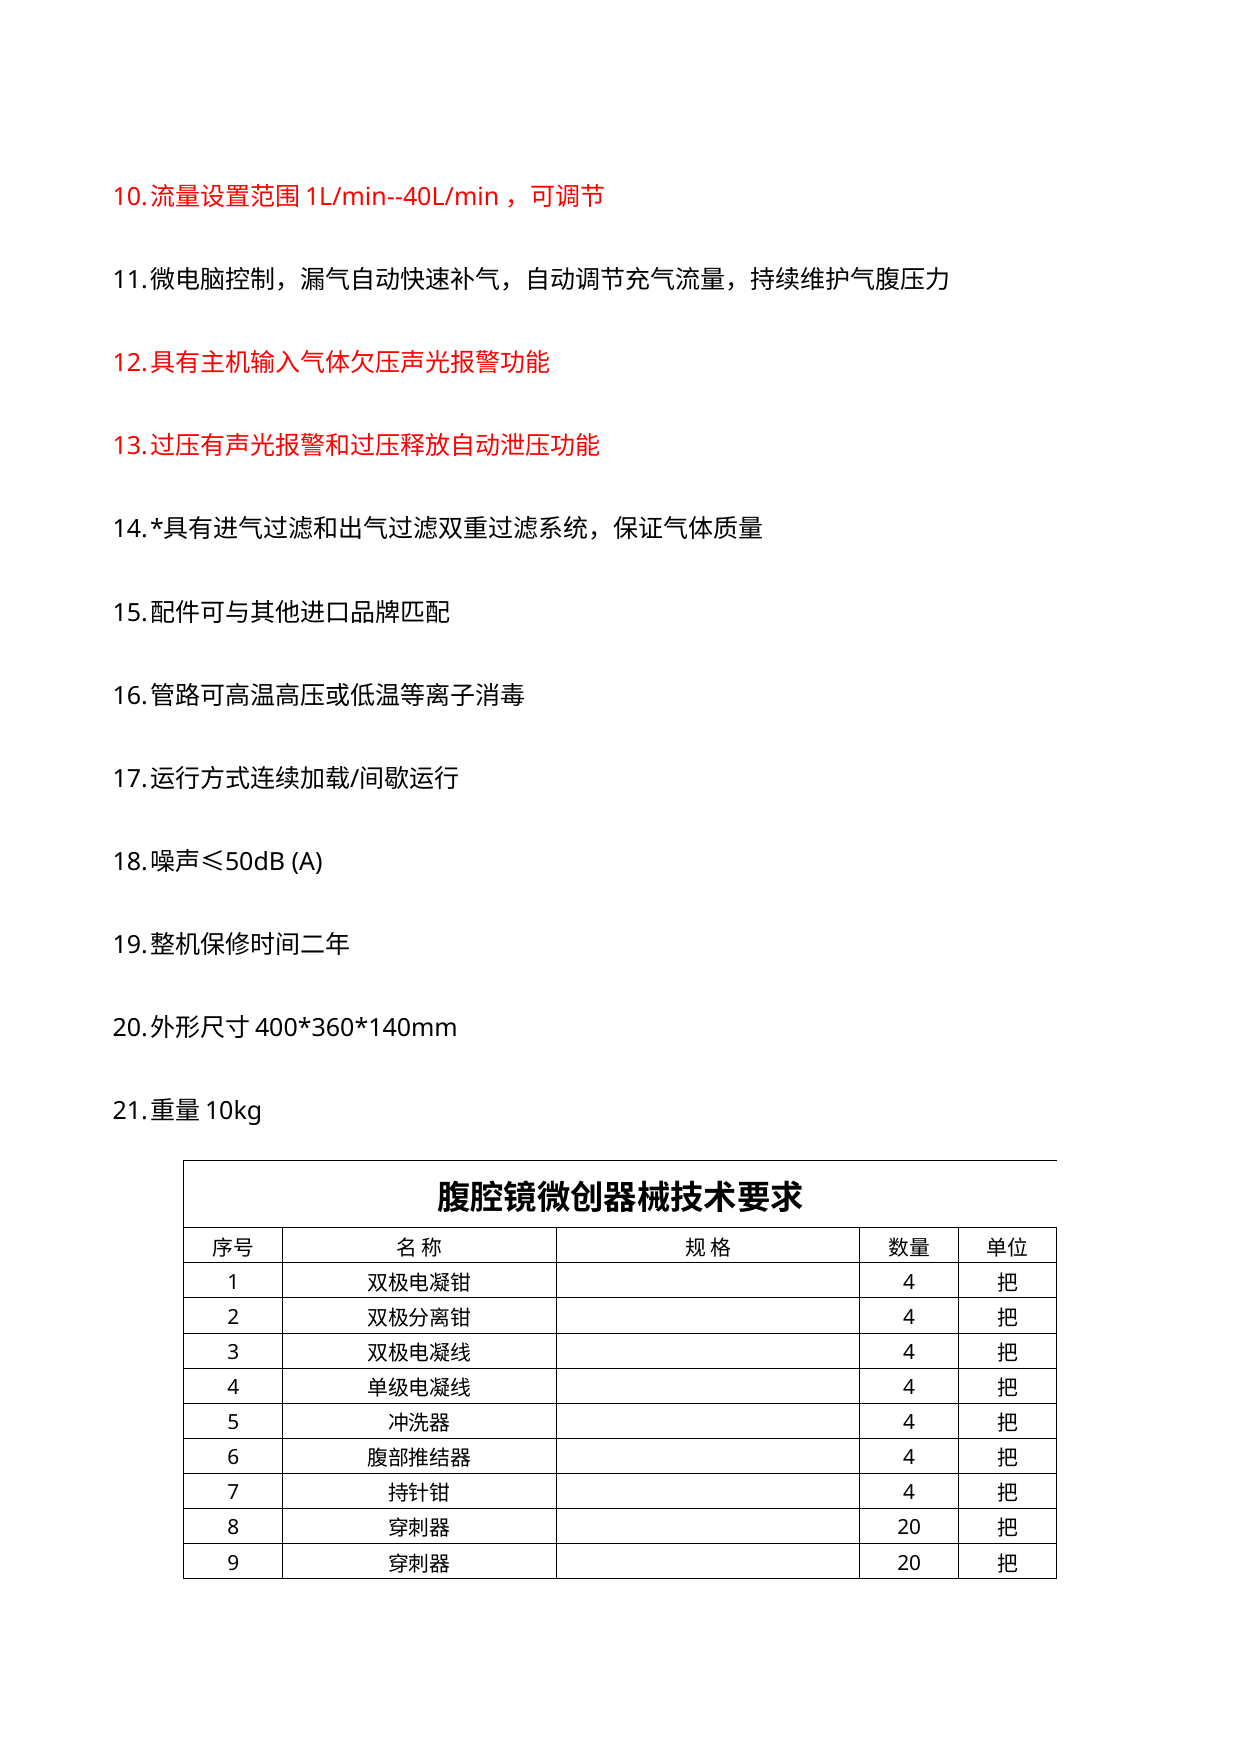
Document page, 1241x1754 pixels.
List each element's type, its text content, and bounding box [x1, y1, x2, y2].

table_cell 6 [184, 1439, 282, 1473]
list 整机保修时间二年 [112, 910, 1128, 975]
table_cell 双极电凝线 [283, 1334, 556, 1367]
table_cell [557, 1263, 859, 1297]
table_cell 把 [959, 1509, 1056, 1543]
table_cell 4 [860, 1474, 958, 1508]
table_cell 把 [959, 1369, 1056, 1403]
table_cell 持针钳 [283, 1474, 556, 1508]
table_cell 5 [184, 1404, 282, 1438]
list 管路可高温高压或低温等离子消毒 [112, 661, 1128, 726]
table_cell [557, 1404, 859, 1438]
list 具有主机输入气体欠压声光报警功能 [112, 328, 1128, 393]
table_cell 腹部推结器 [283, 1439, 556, 1473]
table_cell 名 称 [283, 1228, 556, 1262]
table_cell 3 [184, 1334, 282, 1367]
list 重量10kg [112, 1076, 1128, 1141]
table_cell 把 [959, 1544, 1056, 1578]
table_cell 4 [860, 1439, 958, 1473]
table_cell 冲洗器 [283, 1404, 556, 1438]
table_cell 单级电凝线 [283, 1369, 556, 1403]
table_cell 单位 [959, 1228, 1056, 1262]
table_cell 4 [860, 1334, 958, 1367]
table_cell [557, 1298, 859, 1332]
list 外形尺寸400*360*140mm [112, 993, 1128, 1058]
table_cell 4 [860, 1369, 958, 1403]
table_cell 20 [860, 1509, 958, 1543]
table_header 腹腔镜微创器械技术要求 [184, 1161, 1057, 1227]
table_cell 4 [860, 1263, 958, 1297]
table_cell 把 [959, 1474, 1056, 1508]
list 运行方式连续加载/间歇运行 [112, 744, 1128, 809]
list 微电脑控制，漏气自动快速补气，自动调节充气流量，持续维护气腹压力 [112, 245, 1128, 310]
table_cell 穿刺器 [283, 1509, 556, 1543]
table_cell 把 [959, 1439, 1056, 1473]
table_cell 规 格 [557, 1228, 859, 1262]
table_cell 穿刺器 [283, 1544, 556, 1578]
list 配件可与其他进口品牌匹配 [112, 578, 1128, 643]
list 流量设置范围1L/min--40L/min ，可调节 [112, 162, 1128, 227]
table_cell 双极电凝钳 [283, 1263, 556, 1297]
list 噪声≤50dB (A) [112, 827, 1128, 892]
table_cell 双极分离钳 [283, 1298, 556, 1332]
table_cell 序号 [184, 1228, 282, 1262]
table_cell [557, 1334, 859, 1367]
table_cell [557, 1439, 859, 1473]
table_cell 1 [184, 1263, 282, 1297]
table_cell 8 [184, 1509, 282, 1543]
table_cell 把 [959, 1334, 1056, 1367]
list *具有进气过滤和出气过滤双重过滤系统，保证气体质量 [112, 494, 1128, 559]
table_cell [557, 1509, 859, 1543]
table_cell 7 [184, 1474, 282, 1508]
table_cell 4 [860, 1298, 958, 1332]
table_cell 9 [184, 1544, 282, 1578]
table_cell [557, 1474, 859, 1508]
table_cell 4 [860, 1404, 958, 1438]
table_cell 数量 [860, 1228, 958, 1262]
table_cell [557, 1544, 859, 1578]
table_cell 2 [184, 1298, 282, 1332]
table_cell 把 [959, 1263, 1056, 1297]
table_cell 4 [184, 1369, 282, 1403]
table_cell [557, 1369, 859, 1403]
table_cell 把 [959, 1298, 1056, 1332]
table_cell 20 [860, 1544, 958, 1578]
list 过压有声光报警和过压释放自动泄压功能 [112, 411, 1128, 476]
table_cell 把 [959, 1404, 1056, 1438]
